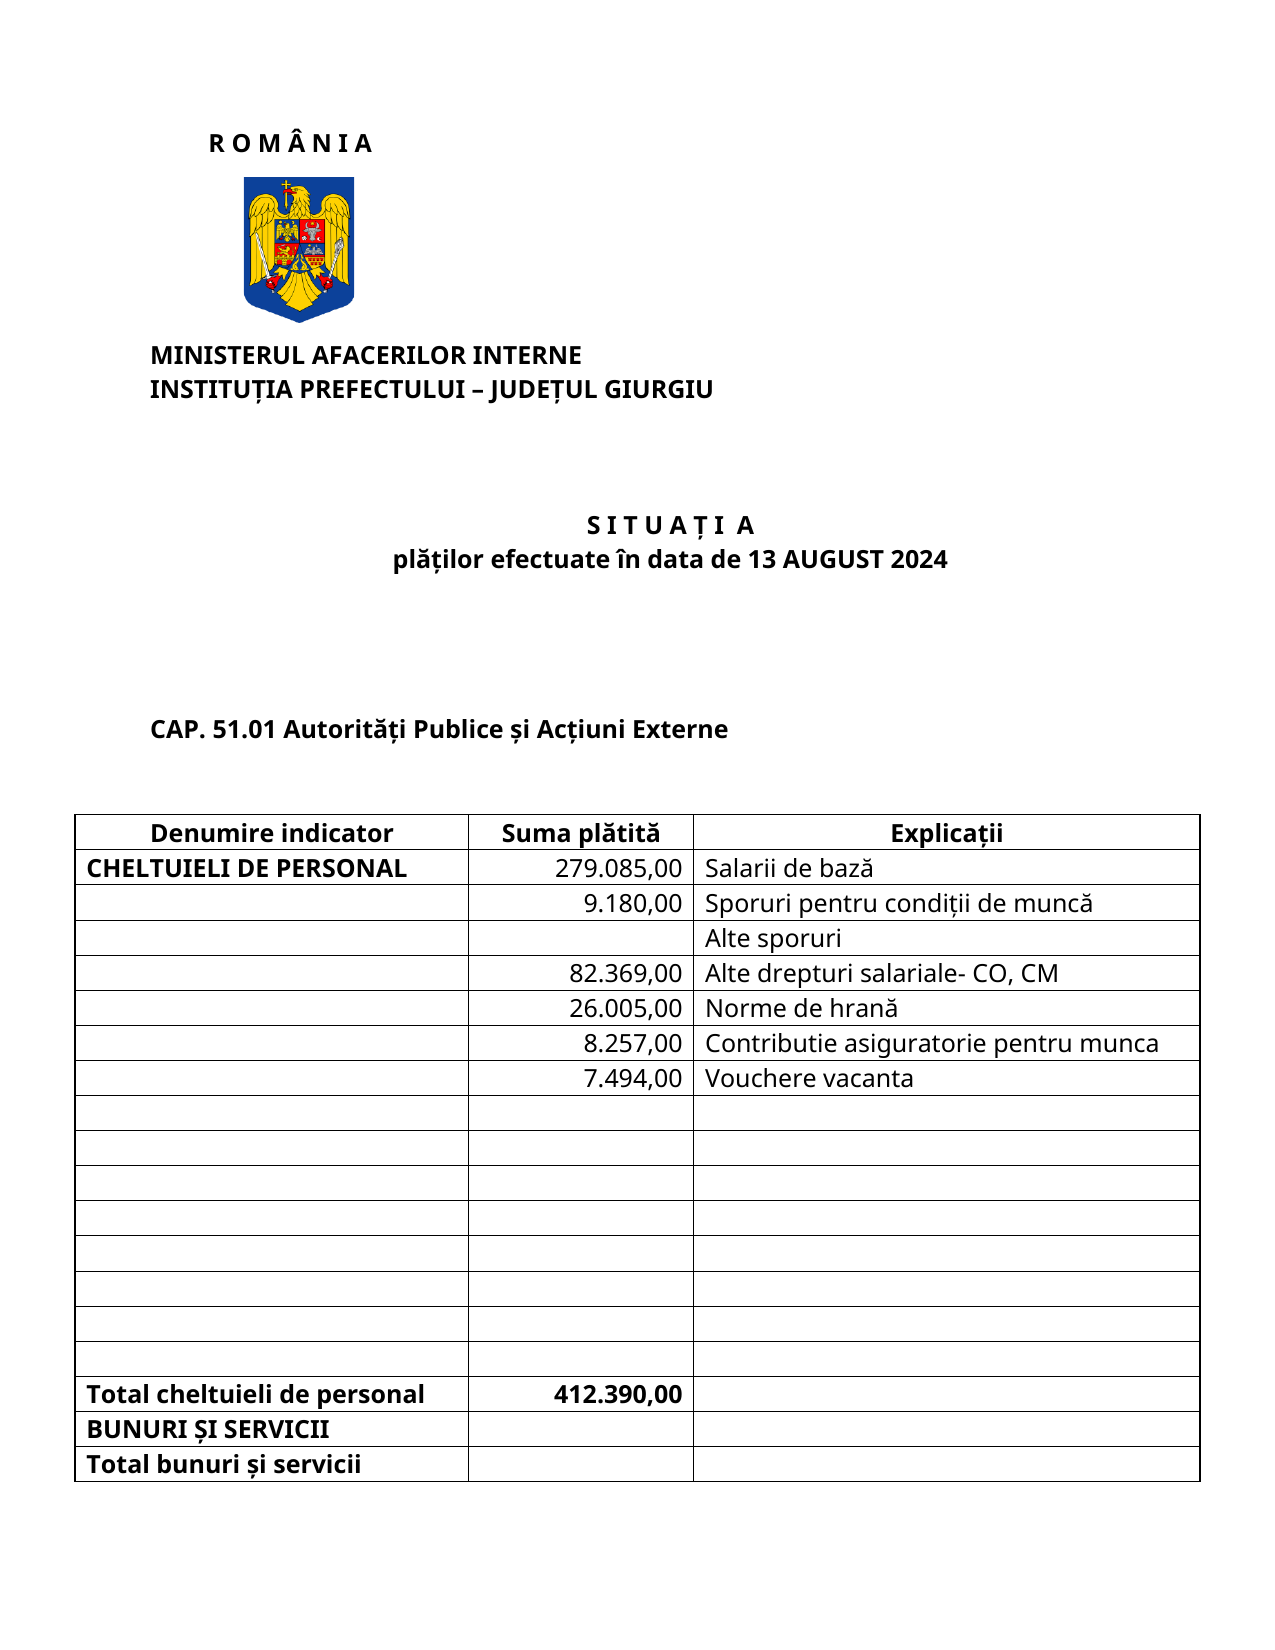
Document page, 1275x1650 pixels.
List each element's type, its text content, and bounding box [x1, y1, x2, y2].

table_cell [694, 1201, 1199, 1235]
table_cell [694, 1447, 1199, 1481]
table_cell [76, 1131, 468, 1165]
table_cell [76, 1061, 468, 1095]
table_cell [694, 1377, 1199, 1411]
table_cell [469, 1272, 693, 1306]
table_cell Alte sporuri [694, 921, 1199, 954]
table_cell [469, 1307, 693, 1341]
text INSTITUŢIA PREFECTULUI – JUDEŢUL GIURGIU [150, 371, 1191, 405]
table_header Explicaţii [694, 815, 1199, 849]
table_cell [469, 1236, 693, 1271]
table_cell [469, 1412, 693, 1446]
table_cell [76, 1307, 468, 1341]
table_cell [76, 991, 468, 1025]
table_cell [469, 1447, 693, 1481]
table_cell [694, 1236, 1199, 1271]
table_cell [76, 1096, 468, 1130]
picture [243, 177, 355, 323]
table_cell [694, 1412, 1199, 1446]
table_cell [469, 1166, 693, 1200]
table_cell 279.085,00 [469, 850, 693, 884]
table_cell Norme de hrană [694, 991, 1199, 1025]
table_cell [76, 1236, 468, 1271]
table_cell [76, 1342, 468, 1376]
table_cell [694, 1342, 1199, 1376]
table_cell Vouchere vacanta [694, 1061, 1199, 1095]
table_cell [76, 921, 468, 954]
table_cell [694, 1166, 1199, 1200]
table_cell [469, 921, 693, 954]
table_cell 82.369,00 [469, 956, 693, 990]
table_cell [469, 1342, 693, 1376]
text S I T U A Ţ I A [150, 508, 1191, 542]
table_cell [694, 1096, 1199, 1130]
table_cell [76, 956, 468, 990]
table_cell [76, 1026, 468, 1060]
table_cell Alte drepturi salariale- CO, CM [694, 956, 1199, 990]
table_cell Sporuri pentru condiţii de muncă [694, 885, 1199, 919]
table_cell Total cheltuieli de personal [76, 1377, 468, 1411]
table_cell [76, 885, 468, 919]
table_cell Total bunuri şi servicii [76, 1447, 468, 1481]
text plăţilor efectuate în data de 13 AUGUST 2024 [150, 542, 1191, 576]
table_cell [76, 1272, 468, 1306]
table_cell [76, 1201, 468, 1235]
table_cell BUNURI ŞI SERVICII [76, 1412, 468, 1446]
table_cell 8.257,00 [469, 1026, 693, 1060]
table_cell Contributie asiguratorie pentru munca [694, 1026, 1199, 1060]
table_cell Salarii de bază [694, 850, 1199, 884]
table_cell 7.494,00 [469, 1061, 693, 1095]
table_cell [694, 1307, 1199, 1341]
text R O M Â N I A [150, 126, 1191, 160]
table_cell [469, 1131, 693, 1165]
table_cell [694, 1272, 1199, 1306]
table_header Suma plătită [469, 815, 693, 849]
table_cell [469, 1096, 693, 1130]
table_header Denumire indicator [76, 815, 468, 849]
table_cell 412.390,00 [469, 1377, 693, 1411]
text CAP. 51.01 Autorităţi Publice şi Acţiuni Externe [150, 712, 1191, 746]
table_cell 9.180,00 [469, 885, 693, 919]
text MINISTERUL AFACERILOR INTERNE [150, 337, 1191, 371]
table_cell [694, 1131, 1199, 1165]
table_cell CHELTUIELI DE PERSONAL [76, 850, 468, 884]
table_cell [469, 1201, 693, 1235]
table_cell 26.005,00 [469, 991, 693, 1025]
table_cell [76, 1166, 468, 1200]
